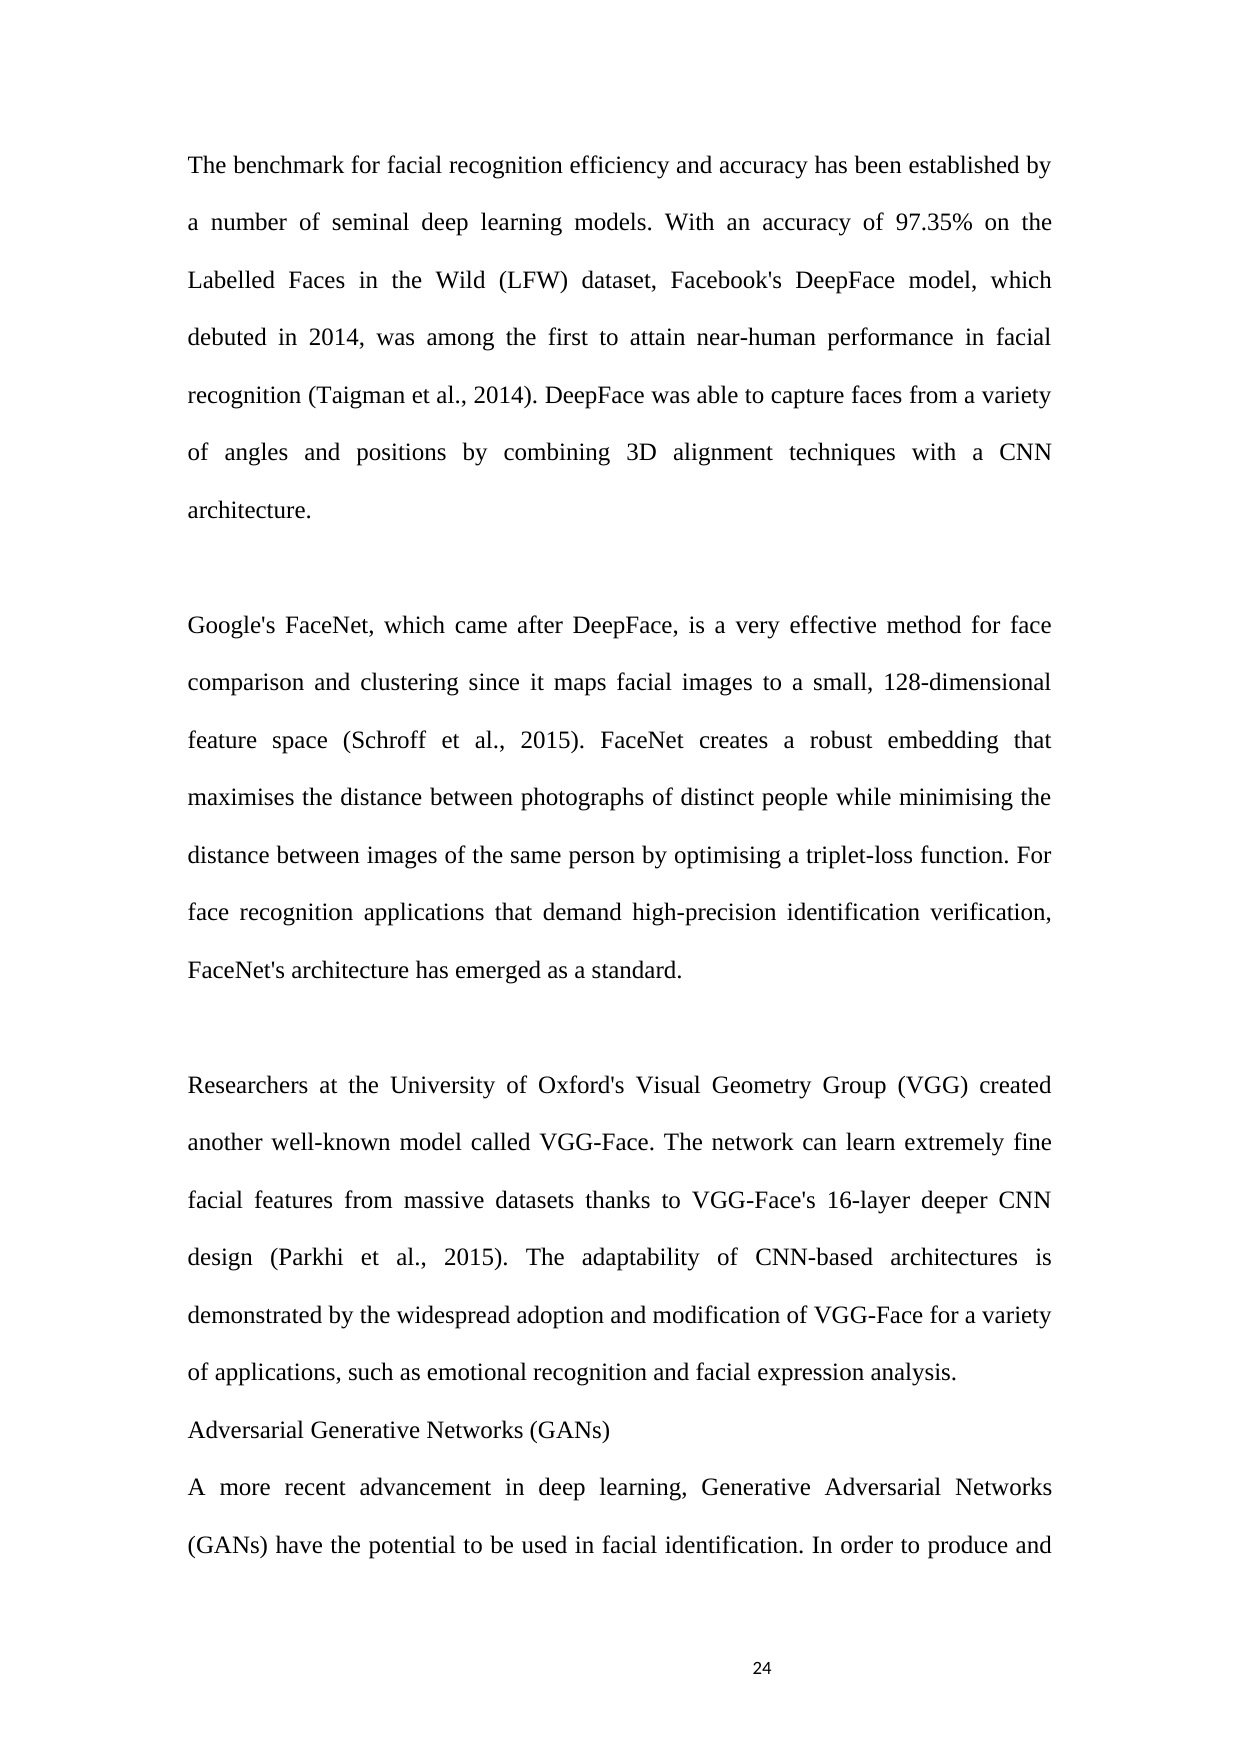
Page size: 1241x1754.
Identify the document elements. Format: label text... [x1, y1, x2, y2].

text Adversarial Generative Networks (GANs) [187, 1415, 1053, 1444]
text Researchers at the University of Oxford's Visual Geometry Group (VGG) created another well-known model called VGG-Face. The network can learn extremely fine facial features from massive datasets thanks to VGG-Face's 16-layer deeper CNN design (Parkhi et al., 2015). The adaptability of CNN-based architectures is demonstrated by the widespread adoption and modification of VGG-Face for a variety of applications, such as emotional recognition and facial expression analysis. [187, 1070, 1053, 1386]
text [187, 1472, 1053, 1559]
text Google's FaceNet, which came after DeepFace, is a very effective method for face comparison and clustering since it maps facial images to a small, 128-dimensional feature space (Schroff et al., 2015). FaceNet creates a robust embedding that maximises the distance between photographs of distinct people while minimising the distance between images of the same person by optimising a triplet-loss function. For face recognition applications that demand high-precision identification verification, FaceNet's architecture has emerged as a standard. [187, 610, 1053, 984]
text The benchmark for facial recognition efficiency and accuracy has been established by a number of seminal deep learning models. With an accuracy of 97.35% on the Labelled Faces in the Wild (LFW) dataset, Facebook's DeepFace model, which debuted in 2014, was among the first to attain near-human performance in facial recognition (Taigman et al., 2014). DeepFace was able to capture faces from a variety of angles and positions by combining 3D alignment techniques with a CNN architecture. [187, 150, 1053, 524]
